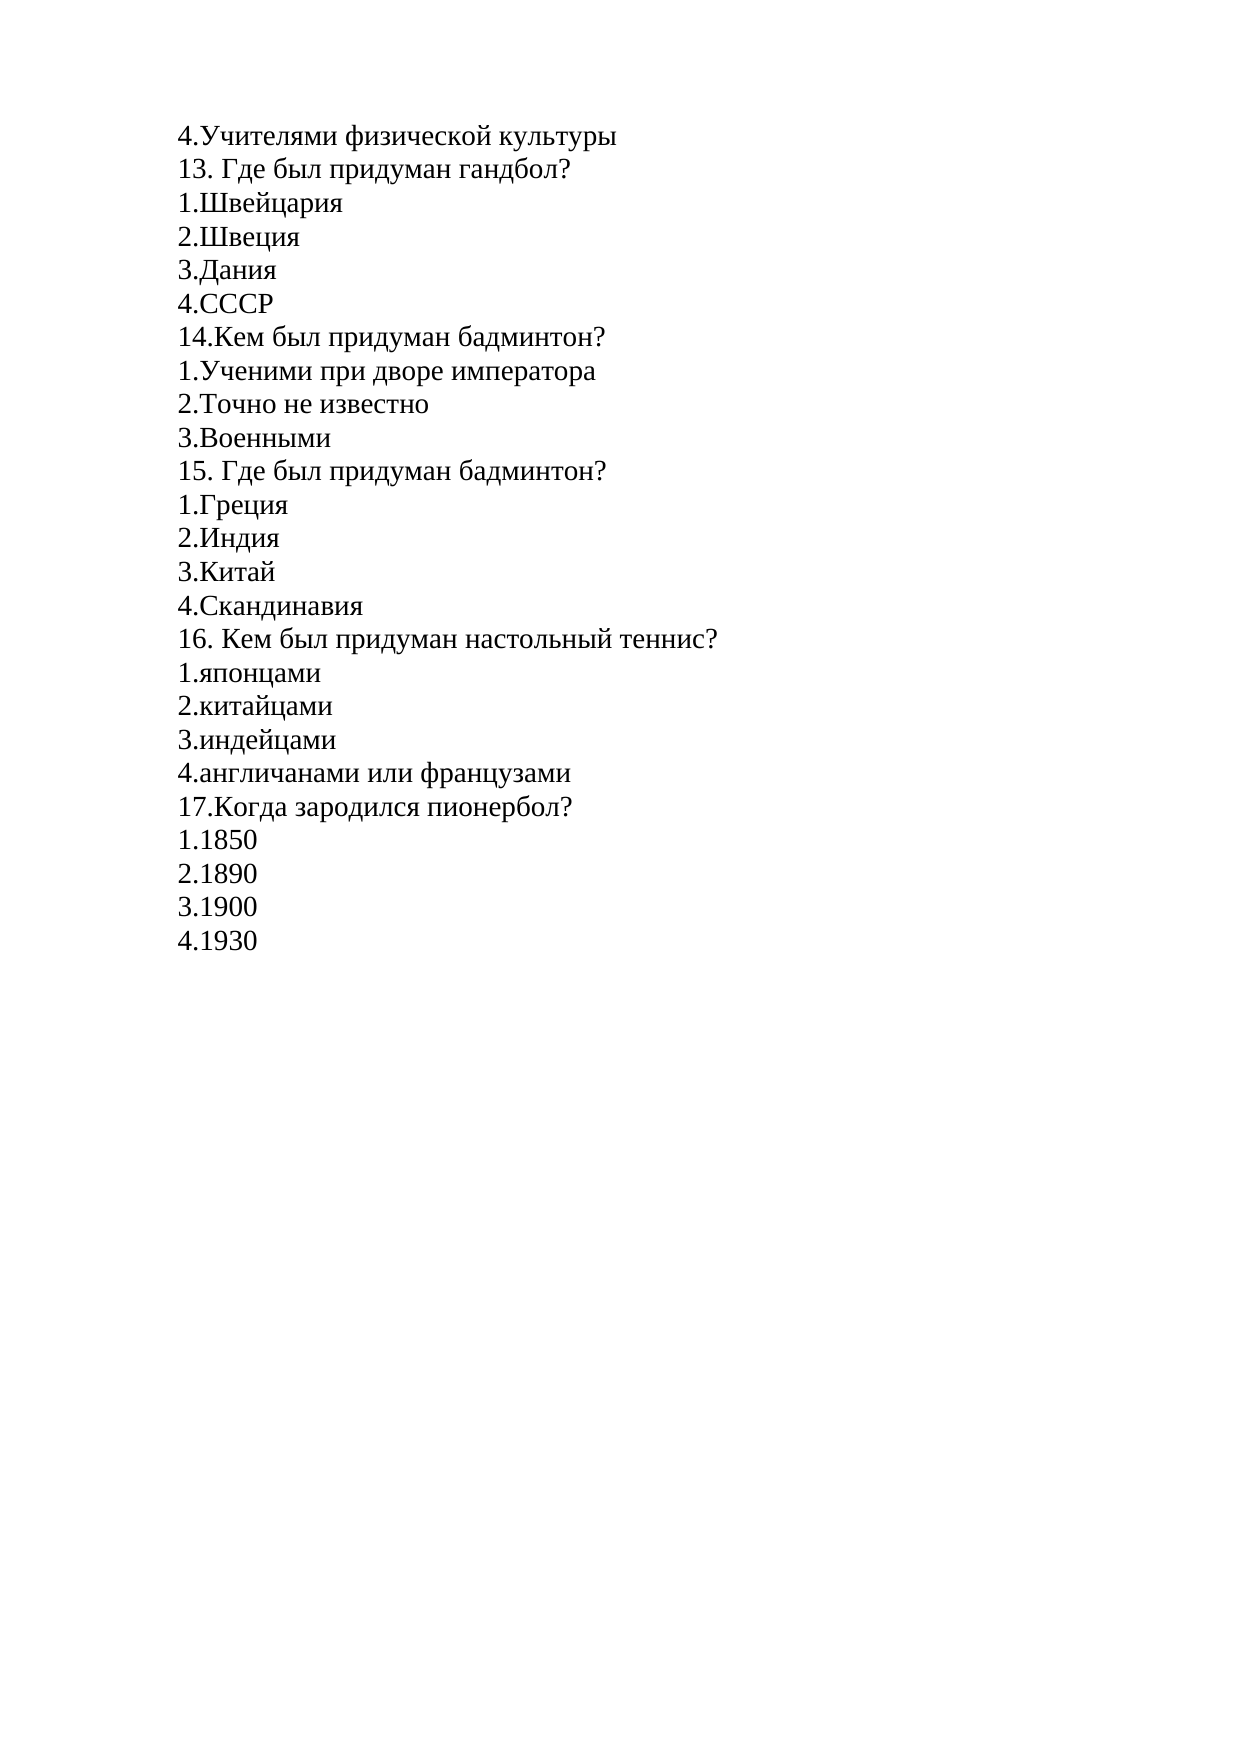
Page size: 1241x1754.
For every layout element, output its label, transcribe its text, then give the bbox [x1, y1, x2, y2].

text 1.японцами [177, 655, 1152, 688]
text 3.Дания [177, 252, 1152, 286]
text 1.Греция [177, 487, 1152, 521]
text 3.Военными [177, 420, 1152, 453]
text 3.1900 [177, 889, 1152, 923]
text 3.Китай [177, 554, 1152, 588]
text 4.СССР [177, 286, 1152, 319]
text 1.Швейцария [177, 185, 1152, 219]
text 4.англичанами или французами [177, 755, 1152, 789]
text 4.Скандинавия [177, 588, 1152, 621]
text 14.Кем был придуман бадминтон? [177, 319, 1152, 353]
text 2.Швеция [177, 219, 1152, 252]
text 2.Точно не известно [177, 386, 1152, 420]
text 1.1850 [177, 822, 1152, 856]
text 3.индейцами [177, 722, 1152, 755]
text 2.Индия [177, 521, 1152, 554]
text 15. Где был придуман бадминтон? [177, 453, 1152, 487]
text 4.1930 [177, 923, 1152, 957]
text 13. Где был придуман гандбол? [177, 152, 1152, 185]
text 2.1890 [177, 856, 1152, 889]
text 2.китайцами [177, 688, 1152, 722]
text 4.Учителями физической культуры [177, 118, 1152, 152]
text 17.Когда зародился пионербол? [177, 789, 1152, 822]
text 16. Кем был придуман настольный теннис? [177, 621, 1152, 655]
text 1.Ученими при дворе императора [177, 353, 1152, 386]
